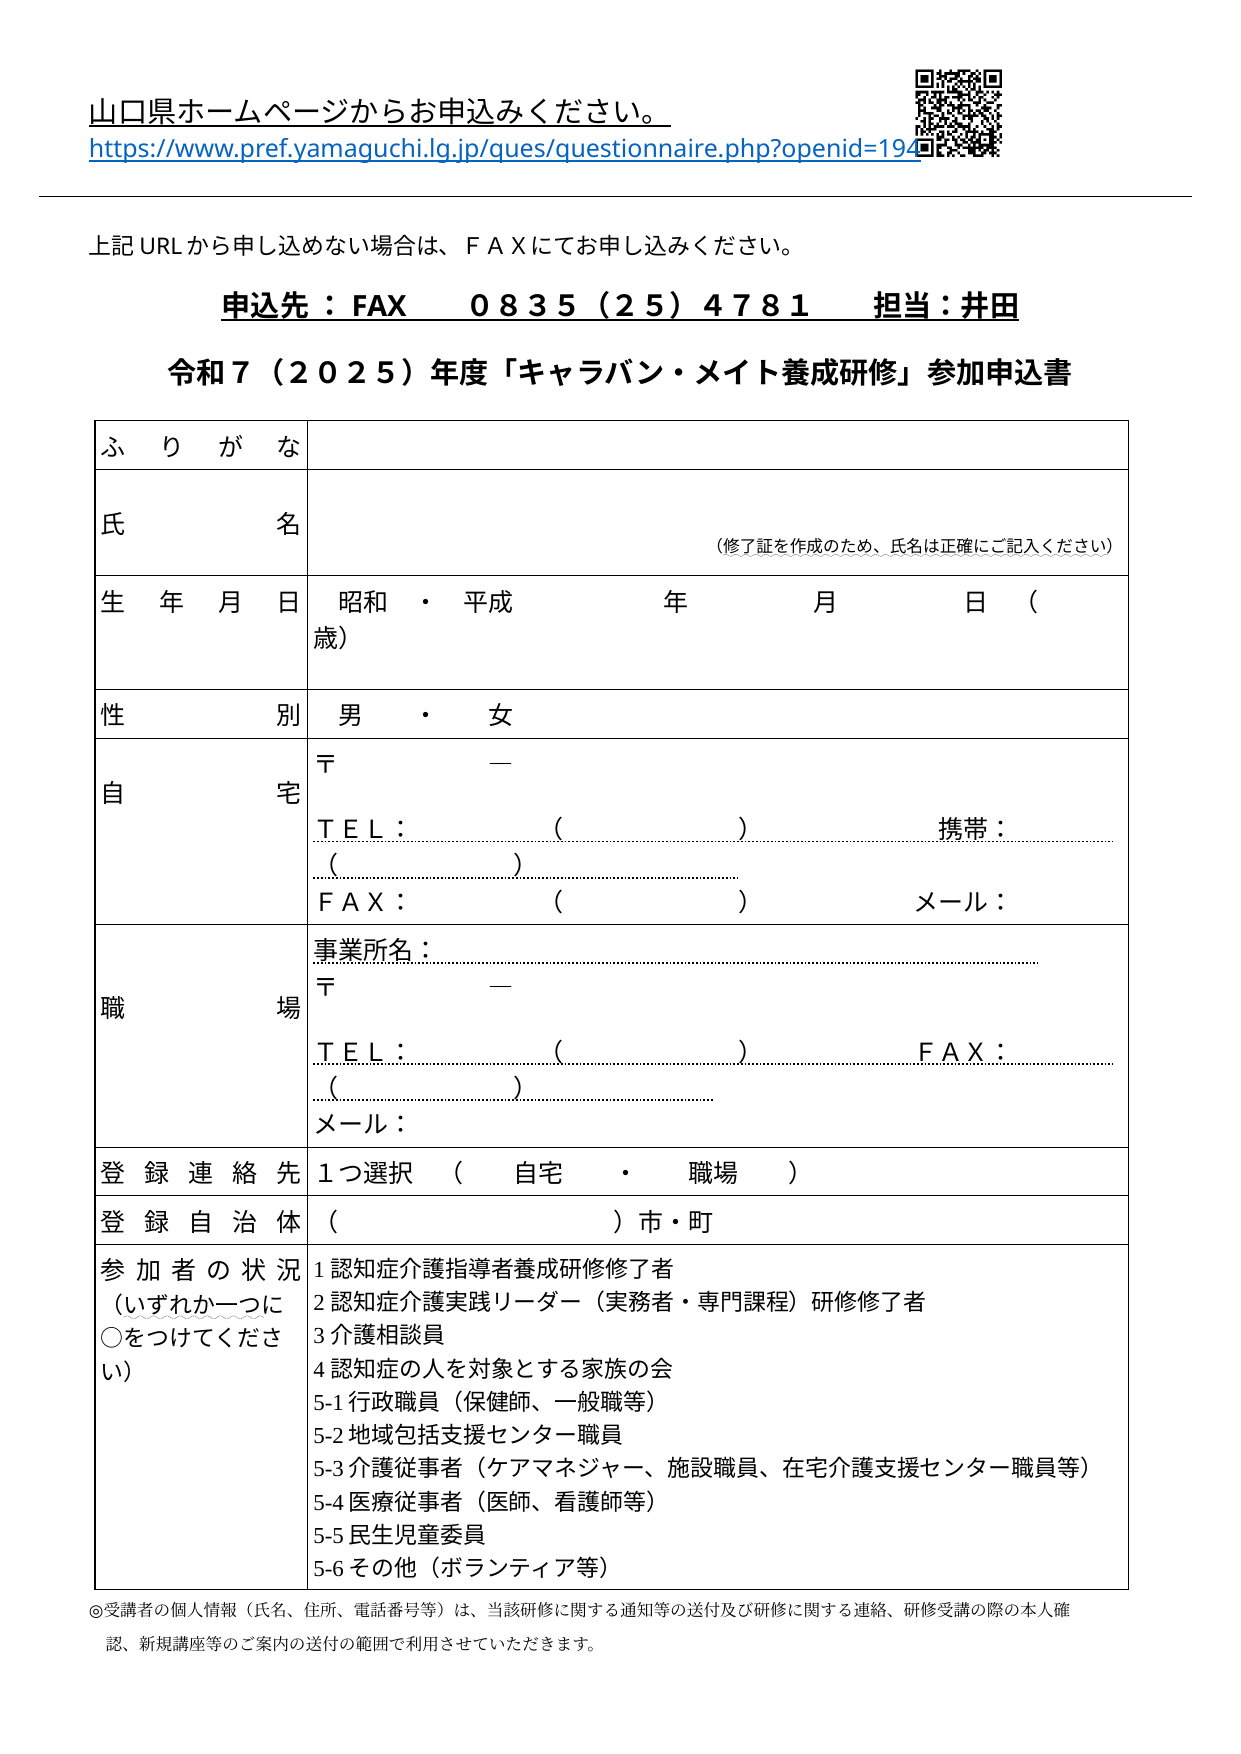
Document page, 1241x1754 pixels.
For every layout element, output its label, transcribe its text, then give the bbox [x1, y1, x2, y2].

picture [906, 61, 1011, 89]
table_cell 参加者の状況 （いずれか一つに○をつけてください） [96, 1245, 307, 1589]
table_cell 登録連絡先 [96, 1148, 307, 1195]
table_cell 性別 [96, 690, 307, 738]
table_cell 昭和 ・ 平成 年 月 日 （ 歳） [308, 576, 1128, 689]
table_cell 1 認知症介護指導者養成研修修了者 2 認知症介護実践リーダー（実務者・専門課程）研修修了者 3 介護相談員 4 認知症の人を対象とする家族の会 5‐1行政職員（保健師、一般職等） 5‐2地域包括支援センター職員 5‐3介護従事者（ケアマネジャー、施設職員、在宅介護支援センター職員等） 5‐4医療従事者（医師、看護師等） 5‐5民生児童委員 5‐6その他（ボランティア等） [308, 1245, 1128, 1589]
table_header [308, 421, 1128, 469]
text 山口県ホームページからお申込みください。 [89, 89, 1152, 131]
text ◎受講者の個人情報（氏名、住所、電話番号等）は、当該研修に関する通知等の送付及び研修に関する連絡、研修受講の際の本人確 [89, 1590, 1152, 1623]
table_cell 男 ・ 女 [308, 690, 1128, 738]
text 認、新規講座等のご案内の送付の範囲で利用させていただきます。 [89, 1623, 1152, 1657]
text 申込先 ： FAX ０８３５（２５）４７８１ 担当：井田 [89, 289, 1152, 323]
text 上記URLから申し込めない場合は、ＦＡＸにてお申し込みください。 [89, 227, 1152, 261]
table_cell 〒 ― ＴＥＬ： （ ） 携帯： （ ） ＦＡＸ： （ ） メール： [308, 739, 1128, 924]
table_cell 事業所名： 〒 ― ＴＥＬ： （ ） ＦＡＸ： （ ） メール： [308, 925, 1128, 1147]
table_cell 生年月日 [96, 576, 307, 689]
table_cell 登録自治体 [96, 1196, 307, 1244]
table_header ふりがな [96, 421, 307, 469]
table_cell １つ選択 （ 自宅 ・ 職場 ） [308, 1148, 1128, 1195]
table_cell （ ）市・町 [308, 1196, 1128, 1244]
table_cell 氏名 [96, 470, 307, 575]
text 令和７（２０２５）年度「キャラバン・メイト養成研修」参加申込書 [89, 349, 1152, 392]
text https://www.pref.yamaguchi.lg.jp/ques/questionnaire.php?openid=194 [89, 131, 1152, 165]
table_cell 職場 [96, 925, 307, 1147]
table_cell （修了証を作成のため、氏名は正確にご記入ください） [308, 470, 1128, 575]
table_cell 自宅 [96, 739, 307, 924]
